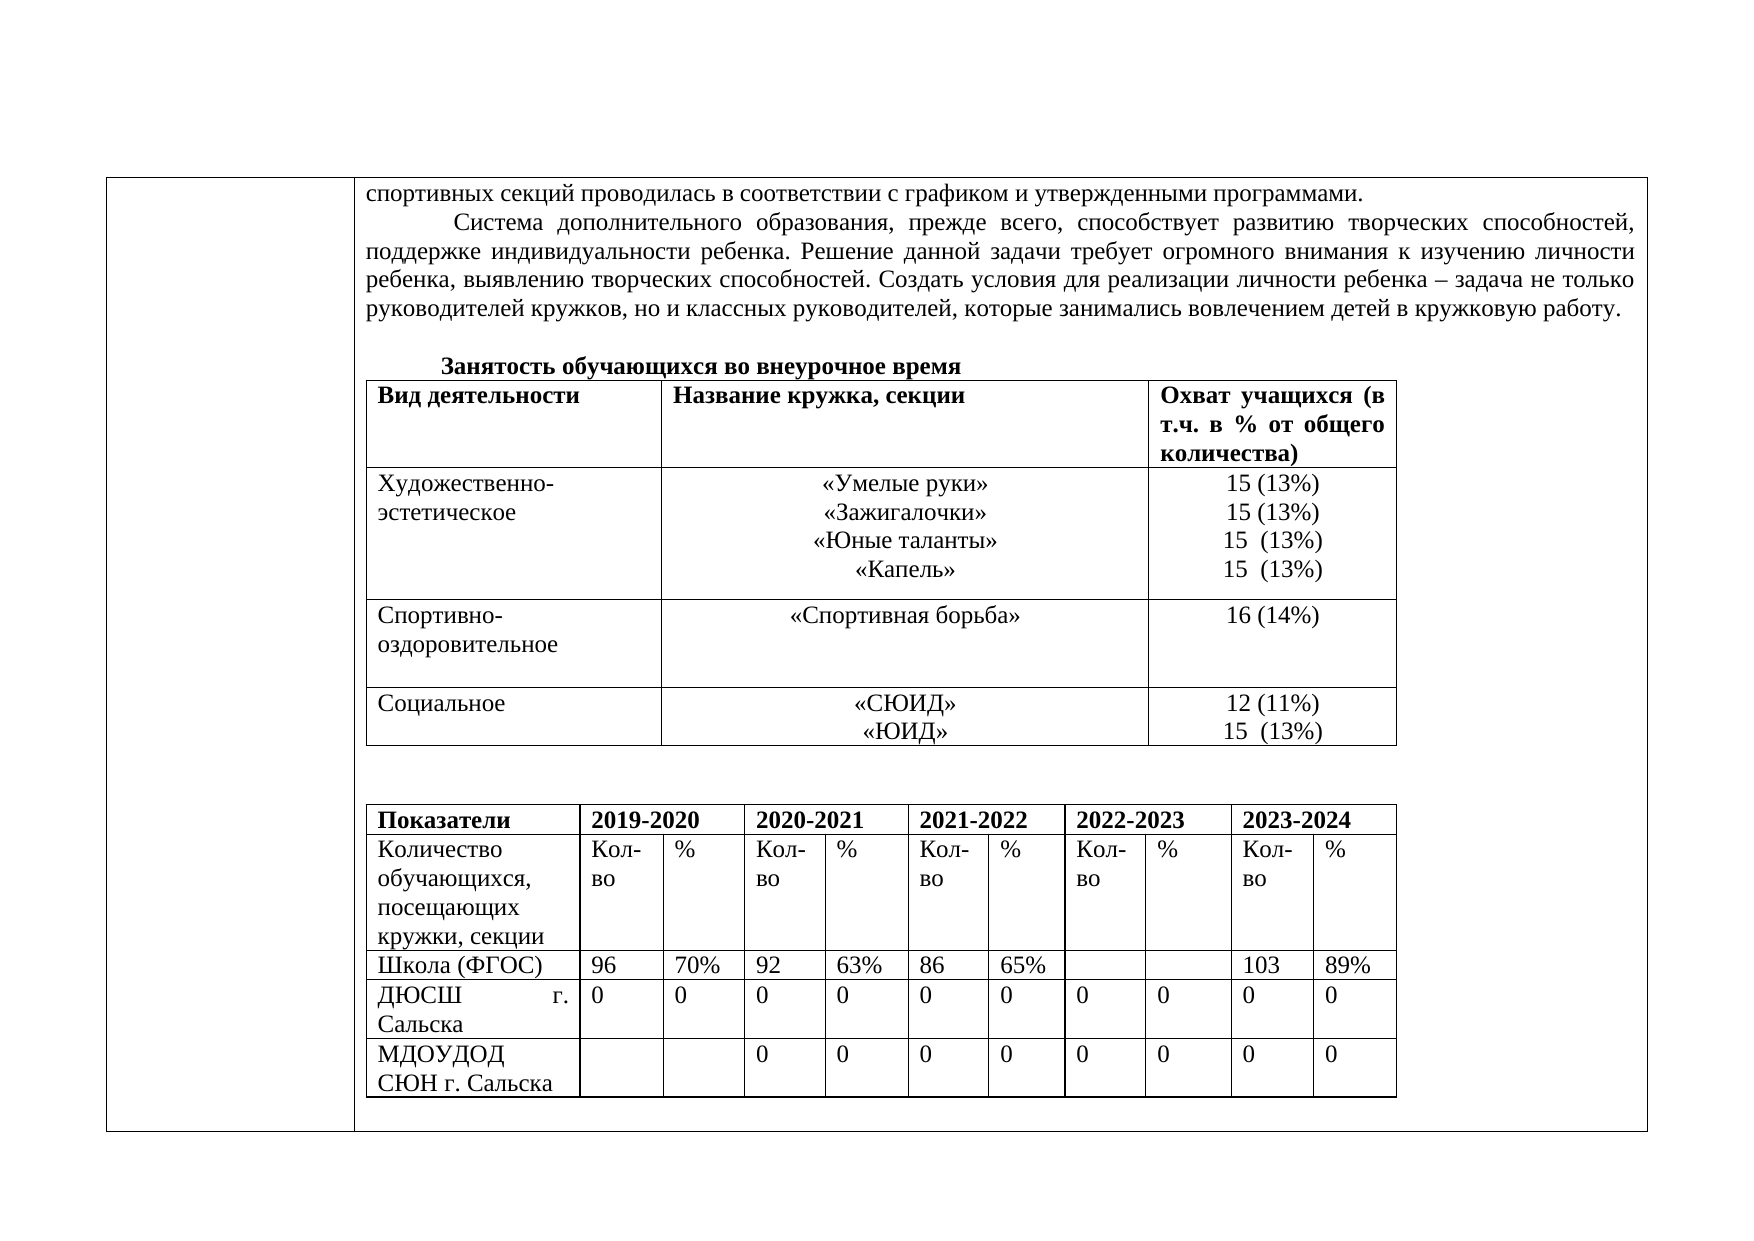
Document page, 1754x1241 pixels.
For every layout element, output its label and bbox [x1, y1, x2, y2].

table_cell [107, 178, 354, 1131]
table_cell [355, 178, 1647, 1131]
